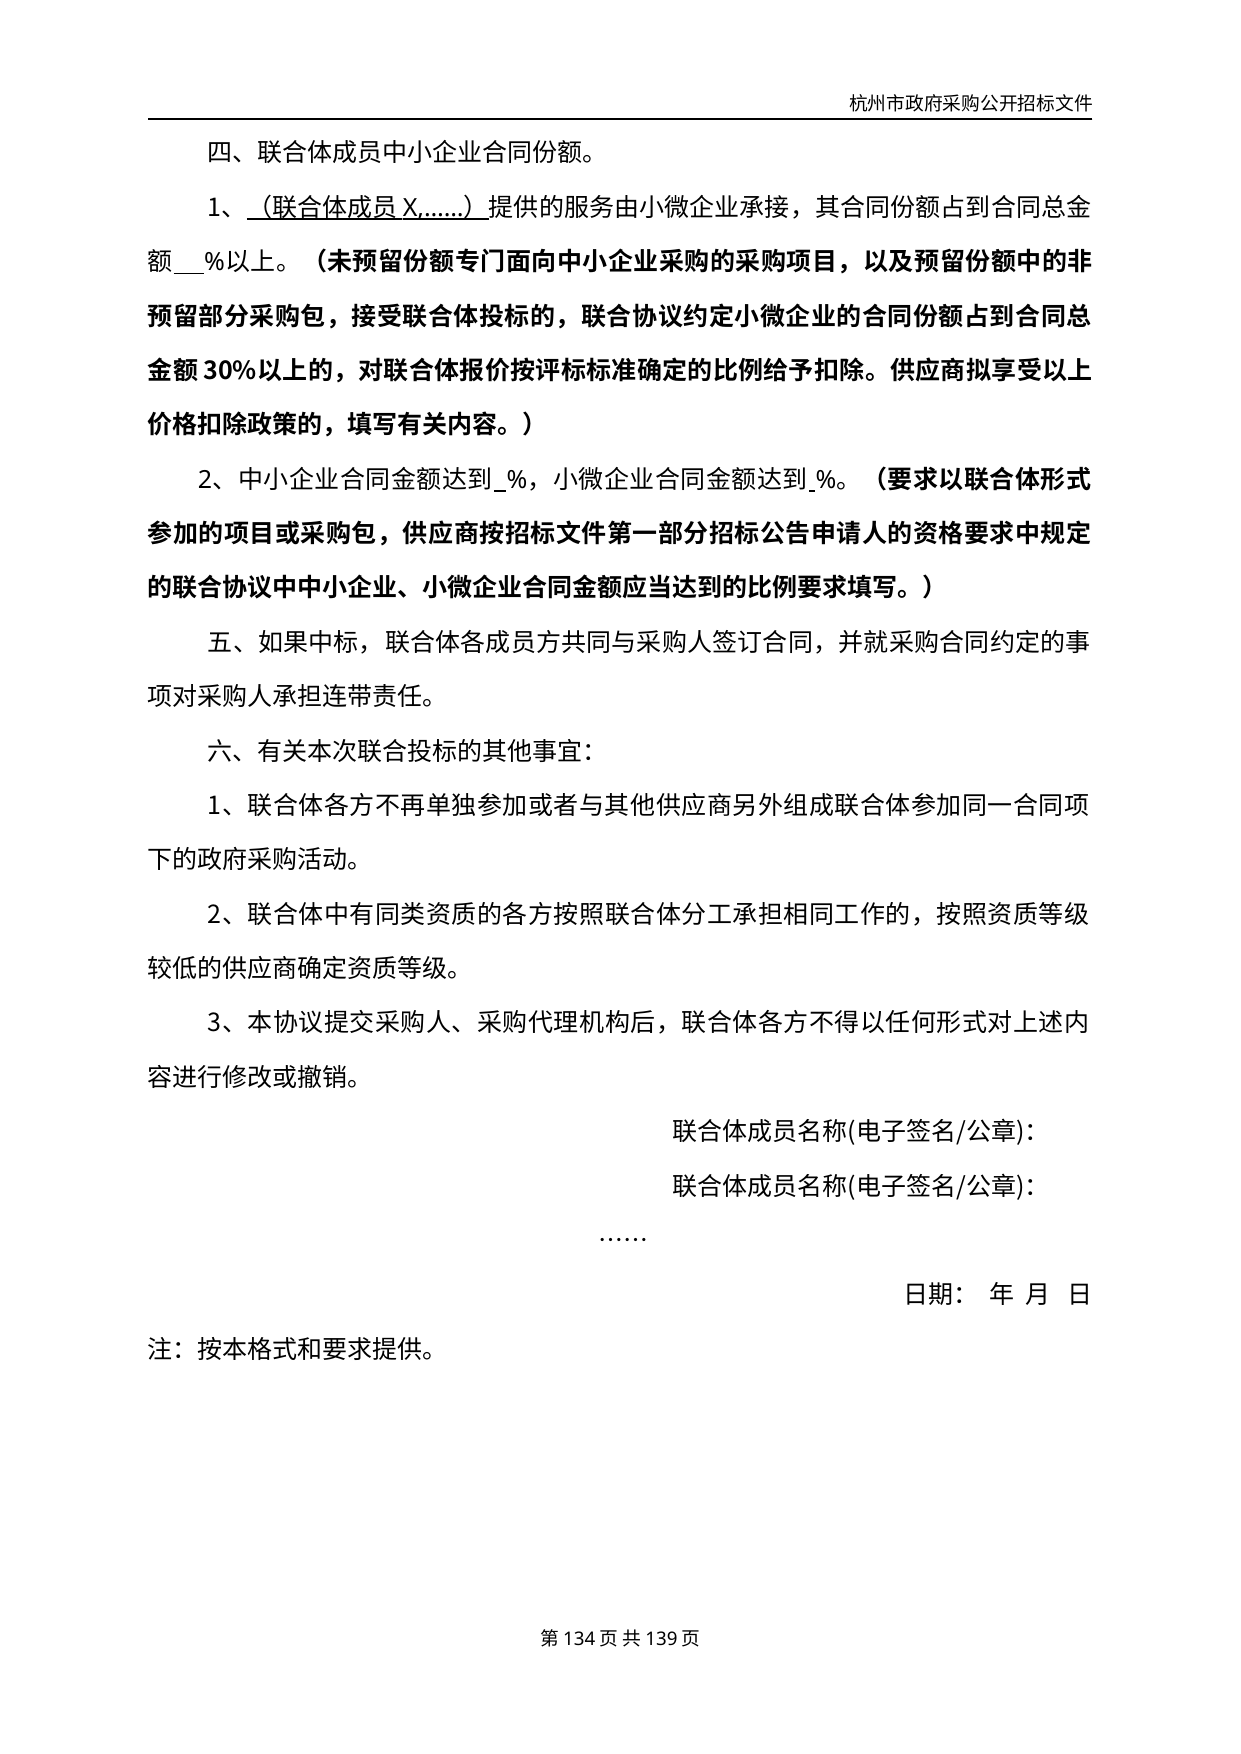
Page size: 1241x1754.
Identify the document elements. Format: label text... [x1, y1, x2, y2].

text 联合体成员名称(电子签名/公章)： [148, 1112, 1092, 1148]
text 五、如果中标，联合体各成员方共同与采购人签订合同，并就采购合同约定的事项对采购人承担连带责任。 [148, 622, 1092, 713]
text …… [148, 1220, 992, 1257]
text 六、有关本次联合投标的其他事宜： [148, 731, 1092, 767]
text 1、（联合体成员X,……）提供的服务由小微企业承接，其合同份额占到合同总金额 %以上。（未预留份额专门面向中小企业采购的采购项目，以及预留份额中的非预留部分采购包，接受联合体投标的，联合协议约定小微企业的合同份额占到合同总金额30%以上的，对联合体报价按评标标准确定的比例给予扣除。供应商拟享受以上价格扣除政策的，填写有关内容。） [148, 187, 1092, 441]
text 3、本协议提交采购人、采购代理机构后，联合体各方不得以任何形式对上述内容进行修改或撤销。 [148, 1003, 1092, 1093]
text 1、联合体各方不再单独参加或者与其他供应商另外组成联合体参加同一合同项下的政府采购活动。 [148, 785, 1092, 876]
text 注：按本格式和要求提供。 [148, 1329, 1049, 1365]
text 2、中小企业合同金额达到 %，小微企业合同金额达到 %。（要求以联合体形式参加的项目或采购包，供应商按招标文件第一部分招标公告申请人的资格要求中规定的联合协议中中小企业、小微企业合同金额应当达到的比例要求填写。） [148, 459, 1092, 604]
text 日期： 年 月 日 [148, 1275, 1092, 1311]
text 四、联合体成员中小企业合同份额。 [148, 133, 1092, 169]
text 2、联合体中有同类资质的各方按照联合体分工承担相同工作的，按照资质等级较低的供应商确定资质等级。 [148, 894, 1092, 985]
text 联合体成员名称(电子签名/公章)： [148, 1166, 1092, 1202]
